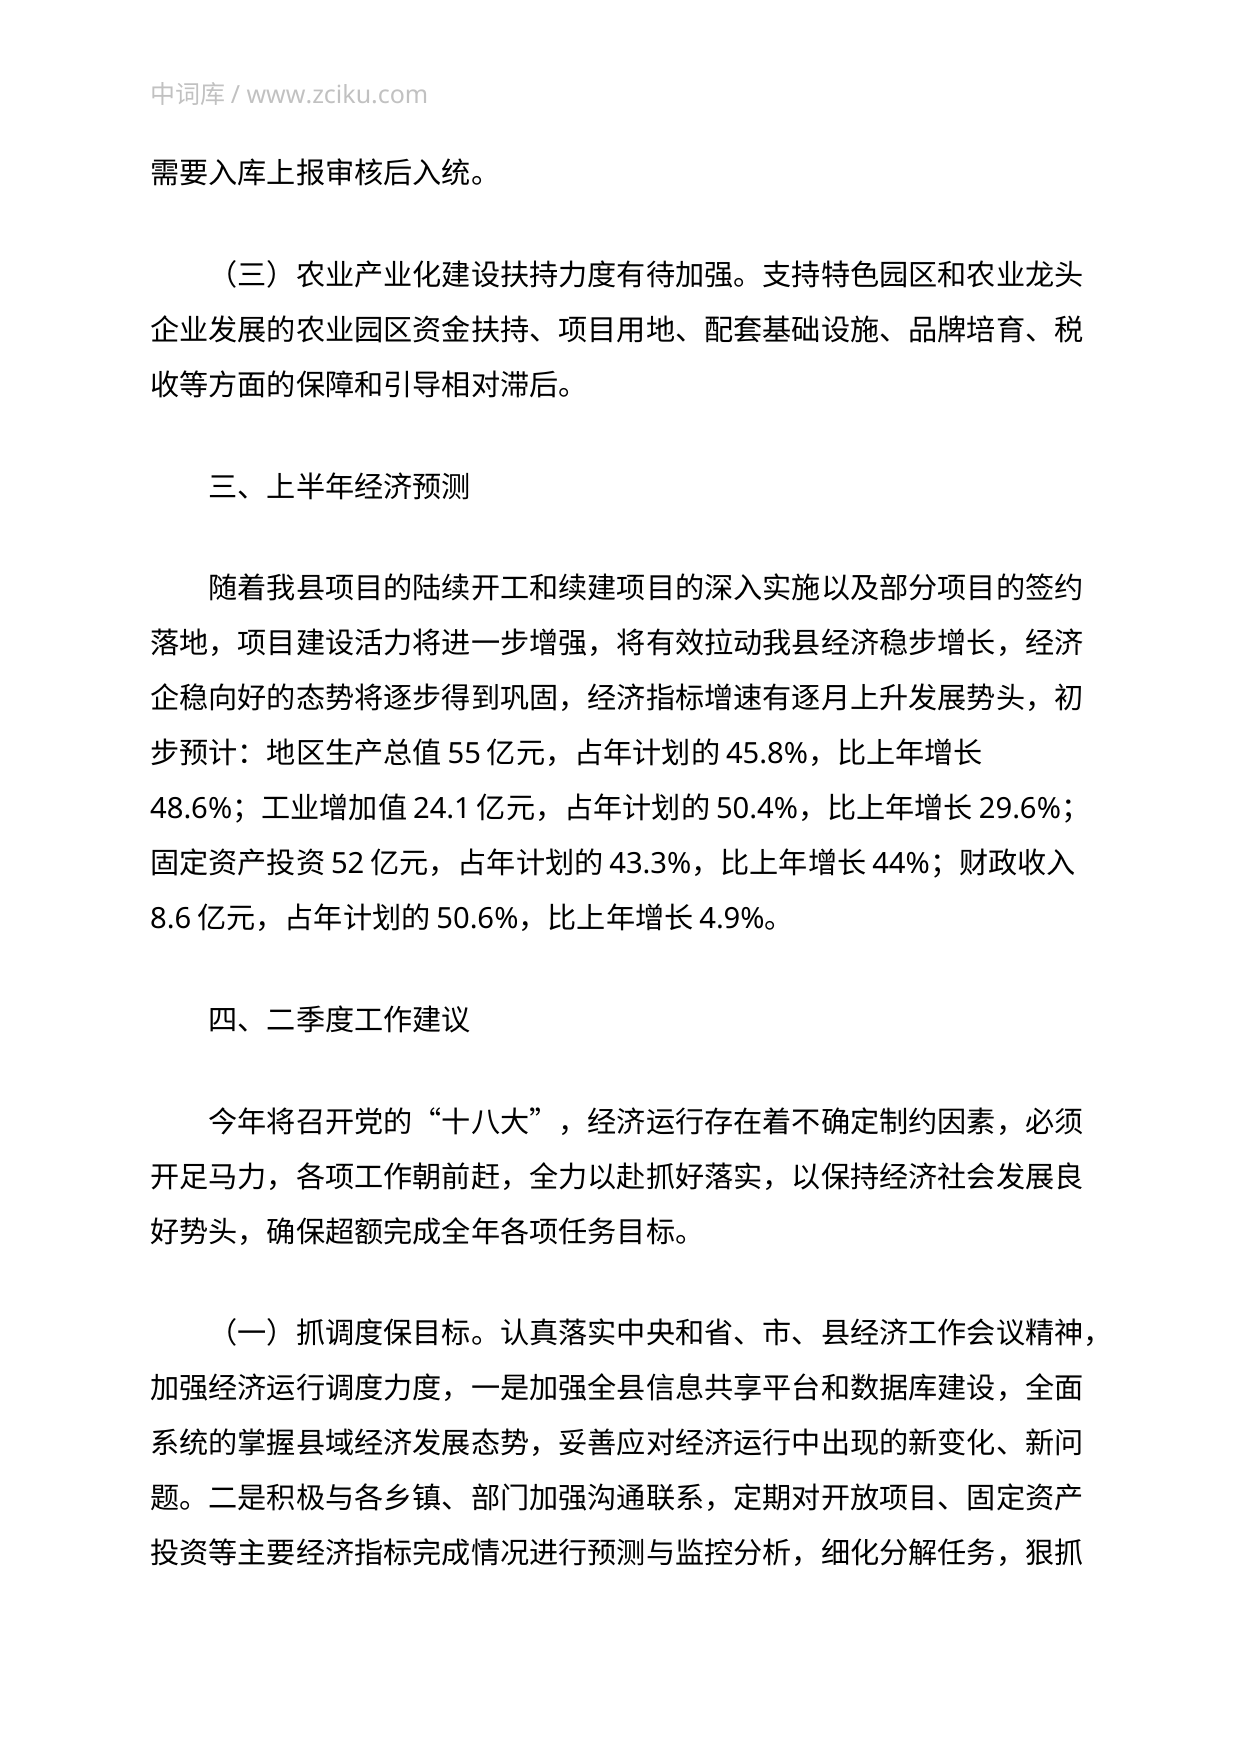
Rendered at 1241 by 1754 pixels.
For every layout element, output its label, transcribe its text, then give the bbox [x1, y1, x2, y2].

text （三）农业产业化建设扶持力度有待加强。支持特色园区和农业龙头企业发展的农业园区资金扶持、项目用地、配套基础设施、品牌培育、税收等方面的保障和引导相对滞后。 [150, 252, 1090, 404]
text 四、二季度工作建议 [150, 997, 1090, 1039]
text 三、上半年经济预测 [150, 463, 1090, 506]
text 随着我县项目的陆续开工和续建项目的深入实施以及部分项目的签约落地，项目建设活力将进一步增强，将有效拉动我县经济稳步增长，经济企稳向好的态势将逐步得到巩固，经济指标增速有逐月上升发展势头，初步预计：地区生产总值55亿元，占年计划的45.8%，比上年增长48.6%；工业增加值24.1亿元，占年计划的50.4%，比上年增长29.6%；固定资产投资52亿元，占年计划的43.3%，比上年增长44%；财政收入8.6亿元，占年计划的50.6%，比上年增长4.9%。 [150, 565, 1090, 937]
text 今年将召开党的“十八大”，经济运行存在着不确定制约因素，必须开足马力，各项工作朝前赶，全力以赴抓好落实，以保持经济社会发展良好势头，确保超额完成全年各项任务目标。 [150, 1098, 1090, 1251]
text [150, 1310, 1090, 1572]
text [150, 150, 1090, 192]
